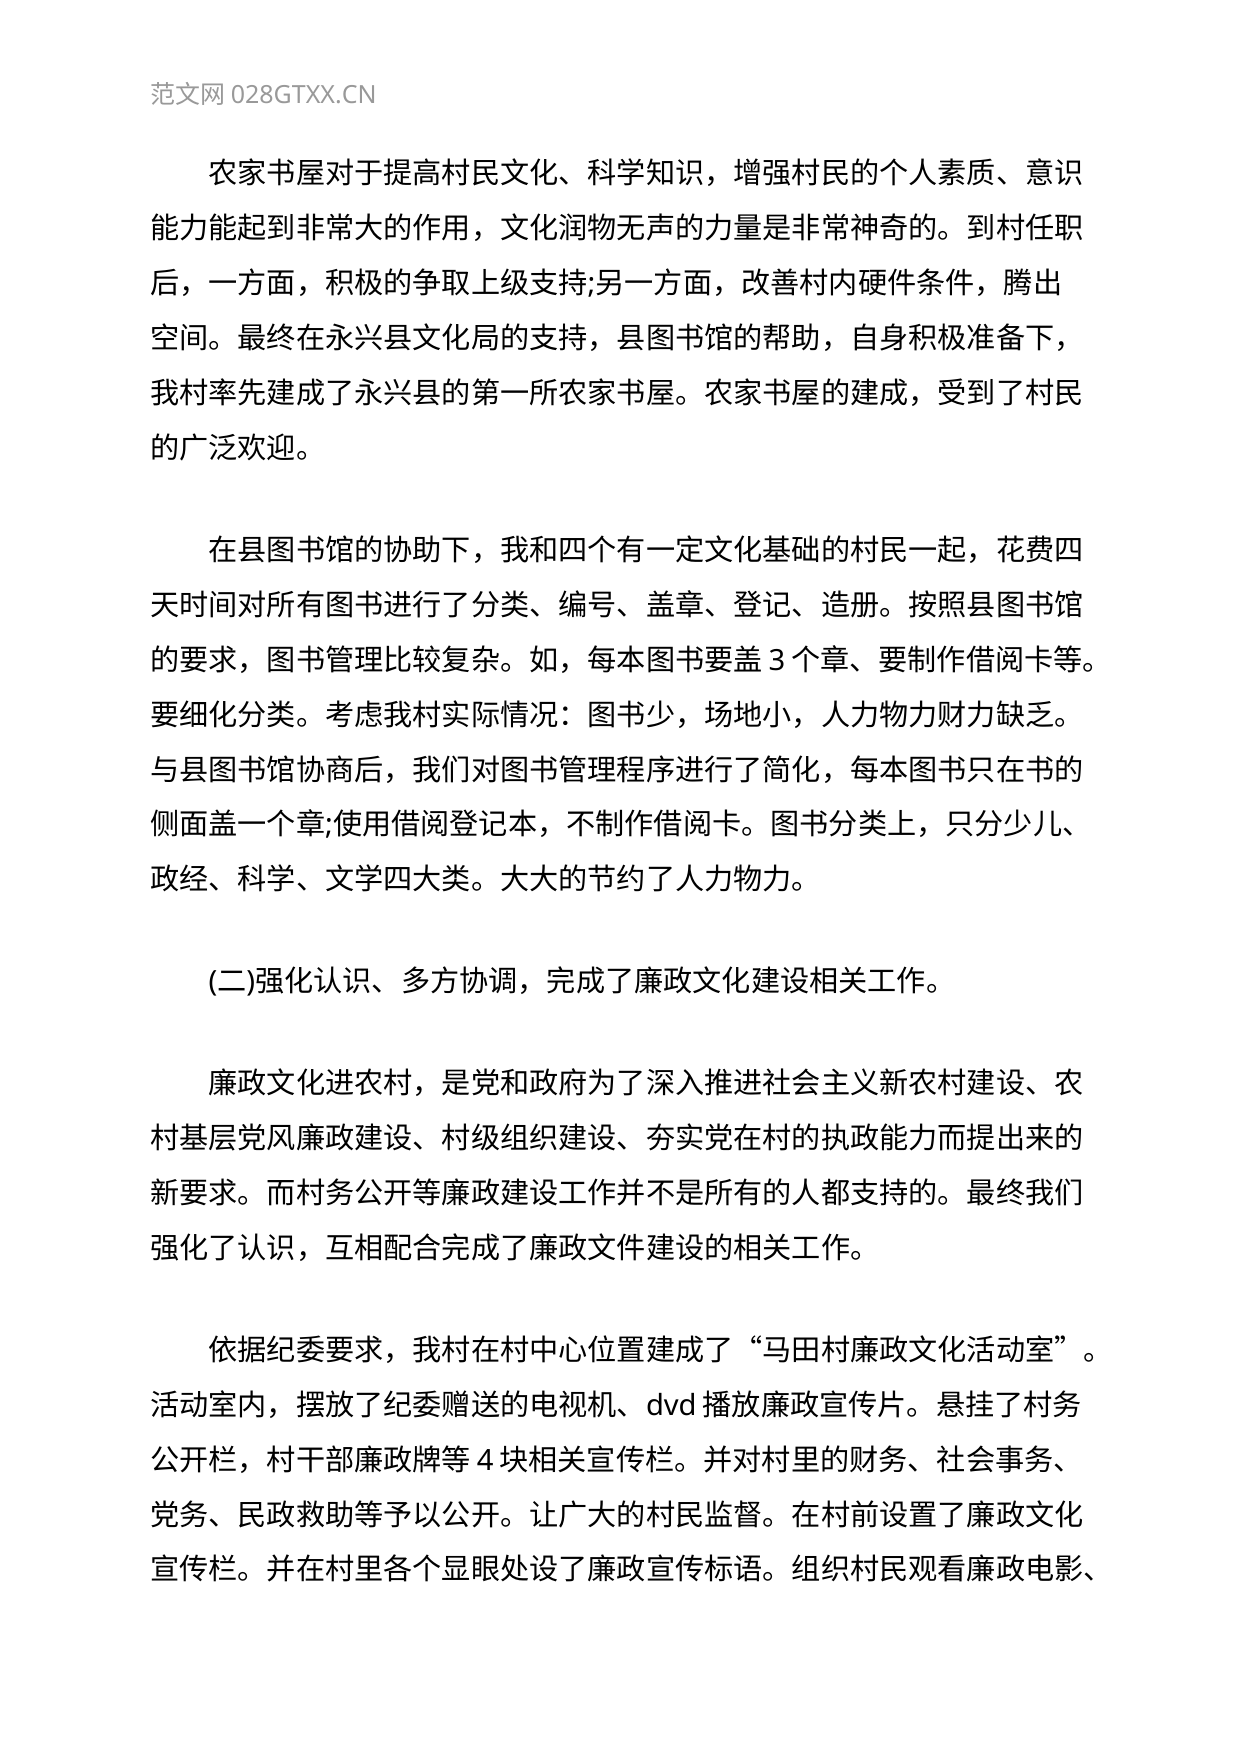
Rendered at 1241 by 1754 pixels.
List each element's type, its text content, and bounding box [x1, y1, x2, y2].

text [150, 1326, 1090, 1588]
text 农家书屋对于提高村民文化、科学知识，增强村民的个人素质、意识能力能起到非常大的作用，文化润物无声的力量是非常神奇的。到村任职后，一方面，积极的争取上级支持;另一方面，改善村内硬件条件，腾出空间。最终在永兴县文化局的支持，县图书馆的帮助，自身积极准备下，我村率先建成了永兴县的第一所农家书屋。农家书屋的建成，受到了村民的广泛欢迎。 [150, 150, 1090, 467]
text (二)强化认识、多方协调，完成了廉政文化建设相关工作。 [150, 958, 1090, 1000]
text 在县图书馆的协助下，我和四个有一定文化基础的村民一起，花费四天时间对所有图书进行了分类、编号、盖章、登记、造册。按照县图书馆的要求，图书管理比较复杂。如，每本图书要盖3个章、要制作借阅卡等。要细化分类。考虑我村实际情况：图书少，场地小，人力物力财力缺乏。与县图书馆协商后，我们对图书管理程序进行了简化，每本图书只在书的侧面盖一个章;使用借阅登记本，不制作借阅卡。图书分类上，只分少儿、政经、科学、文学四大类。大大的节约了人力物力。 [150, 526, 1090, 898]
text 廉政文化进农村，是党和政府为了深入推进社会主义新农村建设、农村基层党风廉政建设、村级组织建设、夯实党在村的执政能力而提出来的新要求。而村务公开等廉政建设工作并不是所有的人都支持的。最终我们强化了认识，互相配合完成了廉政文件建设的相关工作。 [150, 1060, 1090, 1267]
